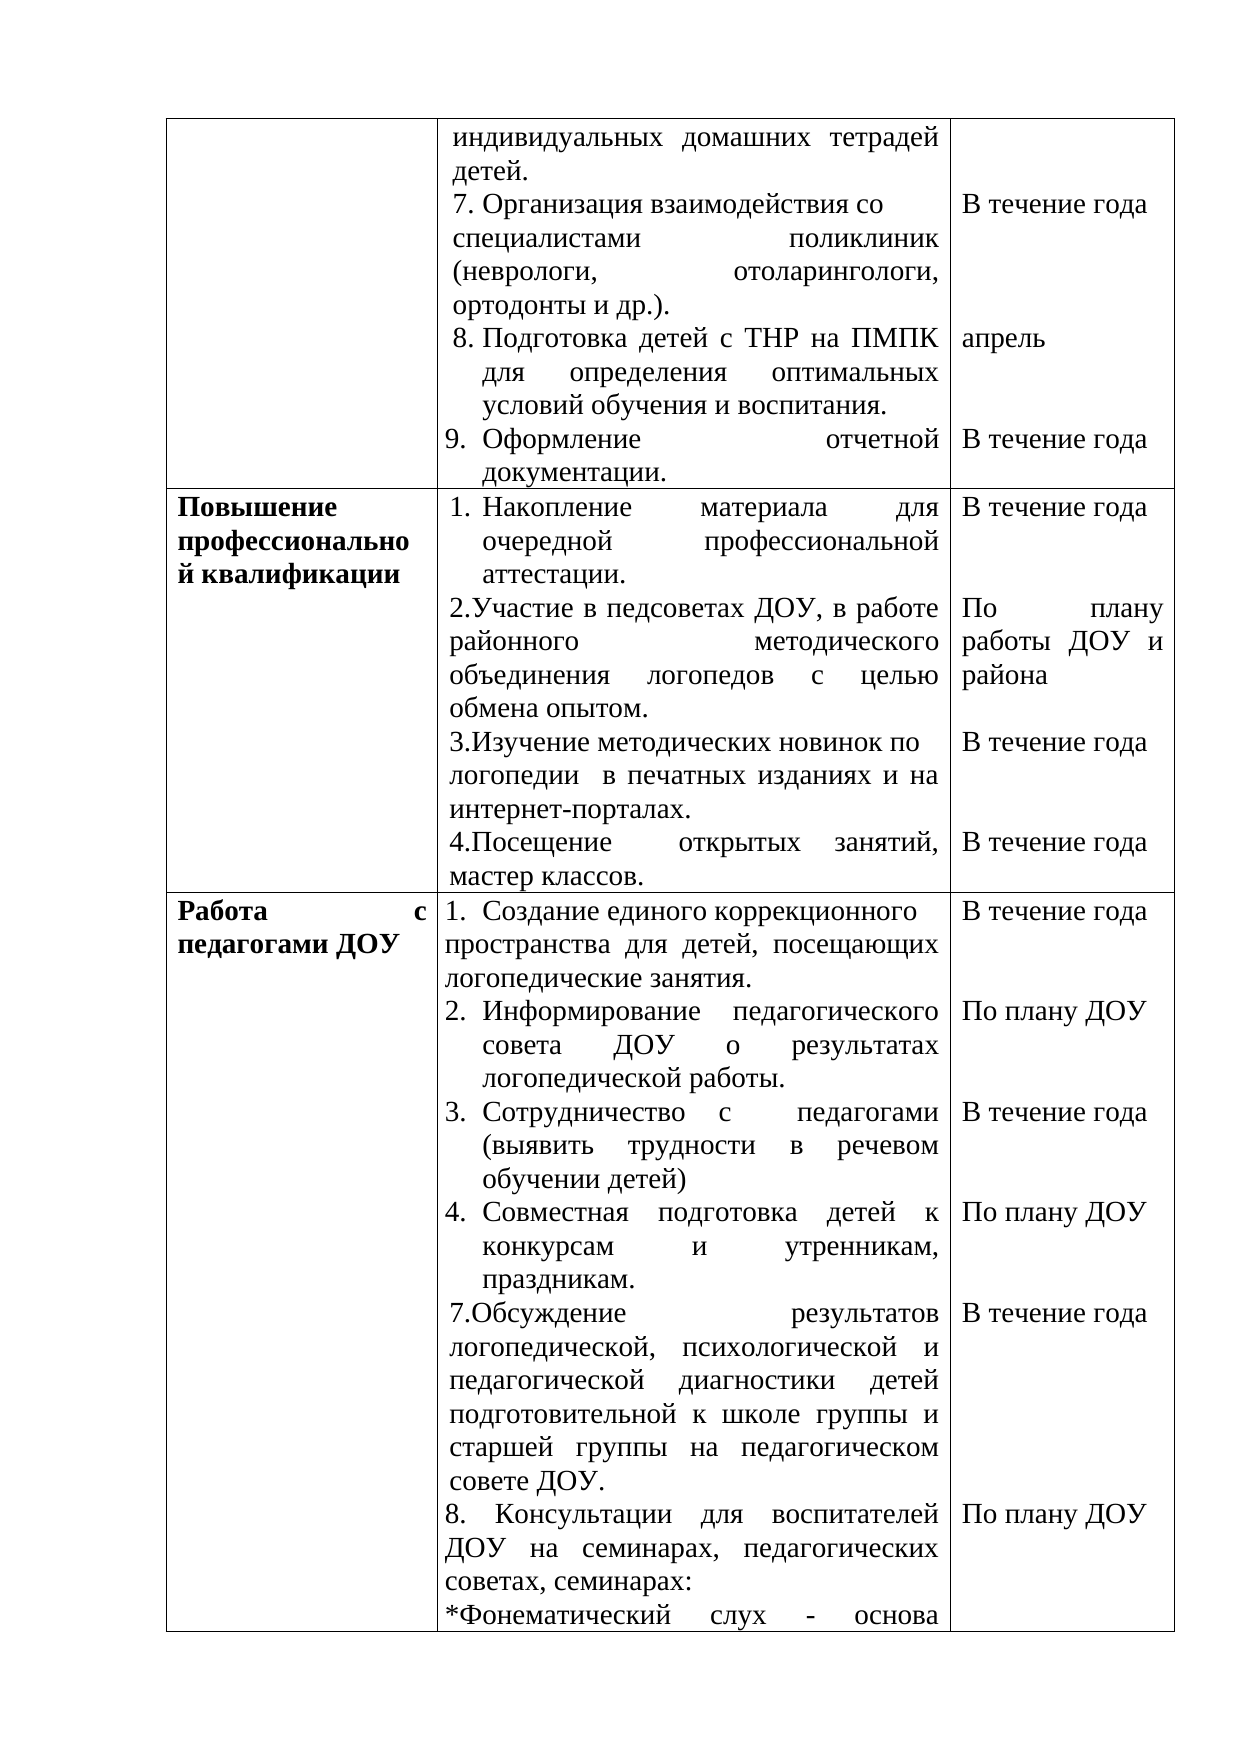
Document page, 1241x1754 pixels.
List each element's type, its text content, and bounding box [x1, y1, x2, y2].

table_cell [438, 893, 950, 1631]
table_cell Накопление материала для очередной профессиональной аттестации. 2.Участие в педсоветах ДОУ, в работе районного методического объединения логопедов с целью обмена опытом. 3.Изучение методических новинок по логопедии в печатных изданиях и на интернет-порталах. 4.Посещение открытых занятий, мастер классов. [438, 489, 950, 892]
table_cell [951, 119, 1174, 488]
table_cell Повышение профессиональной квалификации [167, 489, 437, 892]
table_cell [167, 893, 437, 1631]
table_cell В течение года По плану работы ДОУ и района В течение года В течение года [951, 489, 1174, 892]
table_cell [167, 119, 437, 488]
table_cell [438, 119, 950, 488]
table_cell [951, 893, 1174, 1631]
